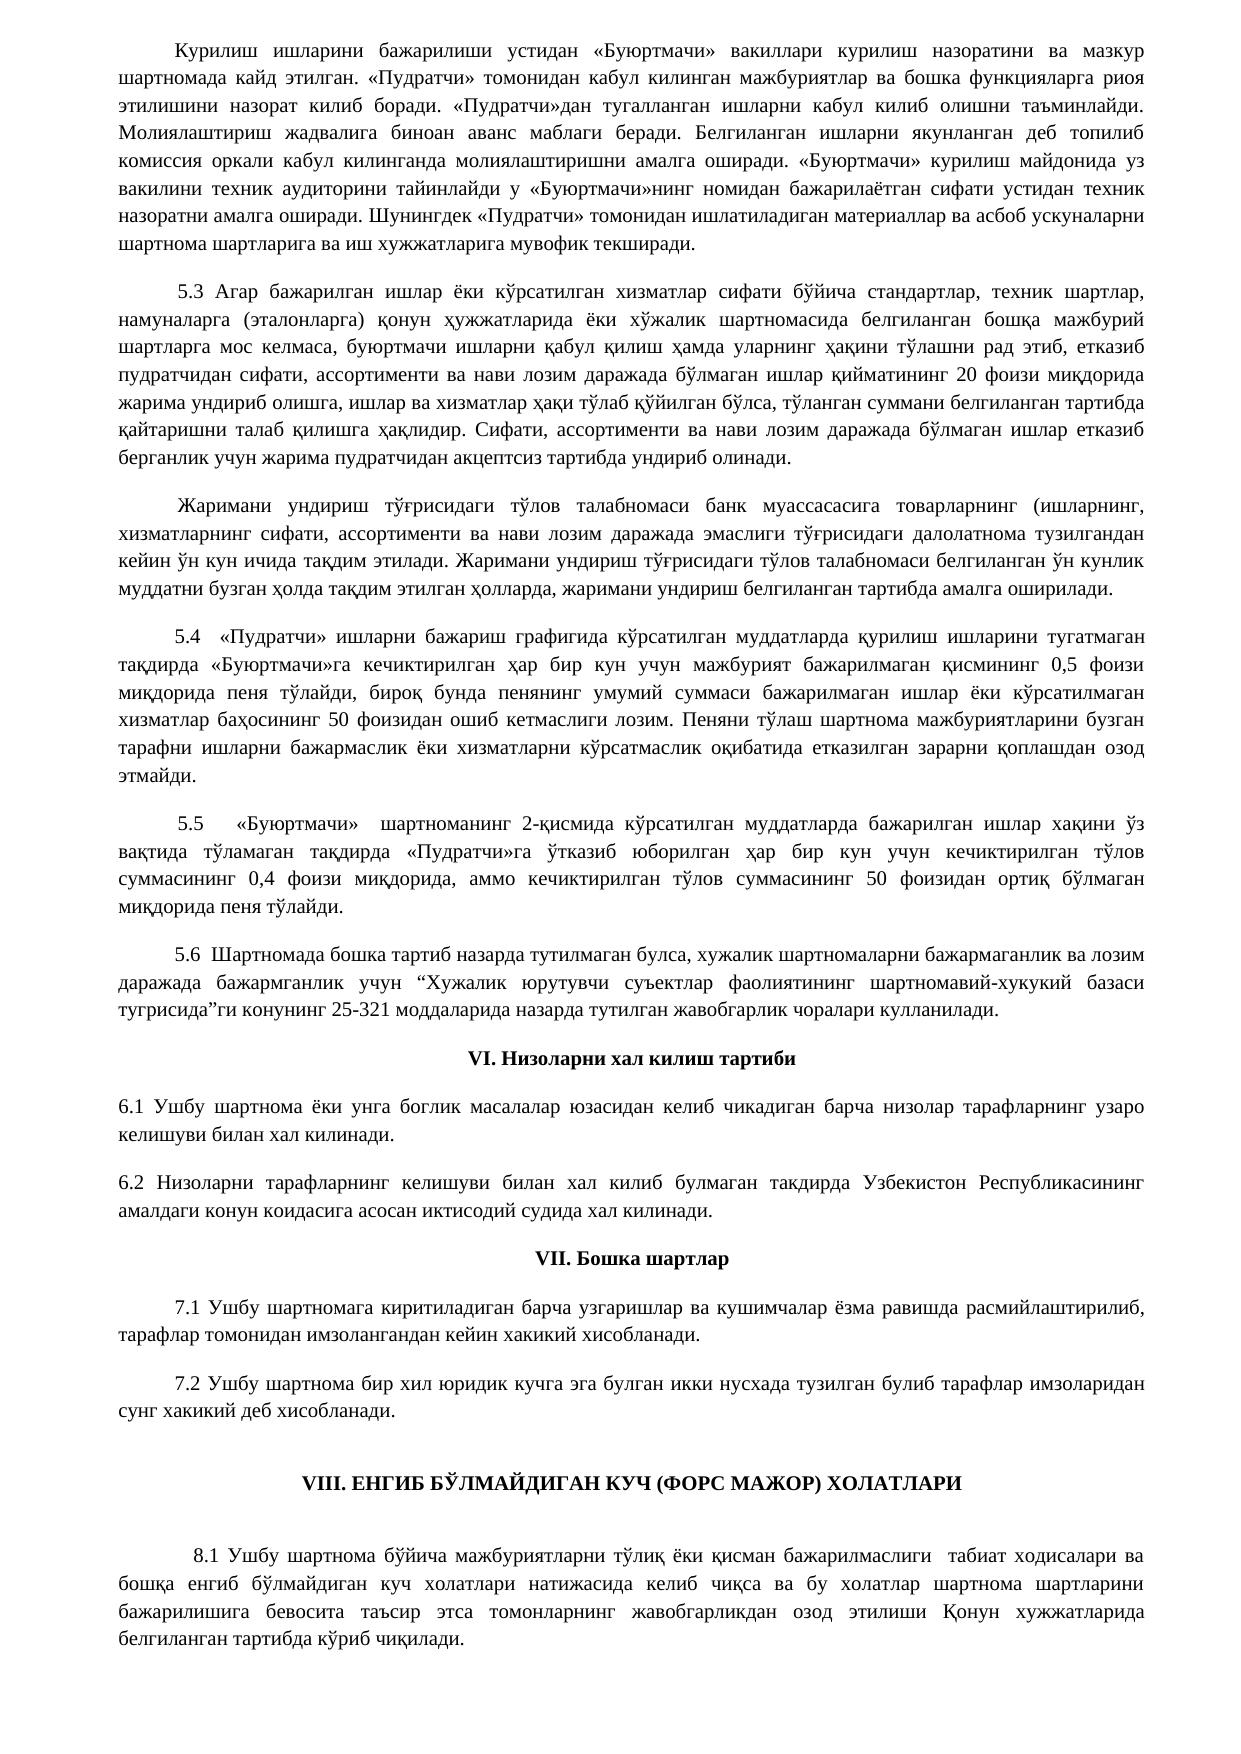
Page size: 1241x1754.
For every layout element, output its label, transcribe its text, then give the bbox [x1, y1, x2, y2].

text Жаримани ундириш тўғрисидаги тўлов талабномаси банк муассасасига товарларнинг (ишларнинг, хизматларнинг сифати, ассортименти ва нави лозим даражада эмаслиги тўғрисидаги далолатнома тузилгандан кейин ўн кун ичида тақдим этилади. Жаримани ундириш тўғрисидаги тўлов талабномаси белгиланган ўн кунлик муддатни бузган ҳолда тақдим этилган ҳолларда, жаримани ундириш белгиланган тартибда амалга оширилади. [118, 493, 1146, 600]
subtitle VIII. ЕНГИБ БЎЛМАЙДИГАН КУЧ (ФОРС МАЖОР) ХОЛАТЛАРИ [118, 1471, 1146, 1495]
text 5.5 «Буюртмачи» шартноманинг 2-қисмида кўрсатилган муддатларда бажарилган ишлар хақини ўз вақтида тўламаган тақдирда «Пудратчи»га ўтказиб юборилган ҳар бир кун учун кечиктирилган тўлов суммасининг 0,4 фоизи миқдорида, аммо кечиктирилган тўлов суммасининг 50 фоизидан ортиқ бўлмаган миқдорида пеня тўлайди. [118, 811, 1146, 918]
text VI. Низоларни хал килиш тартиби [118, 1046, 1146, 1070]
text VII. Бошка шартлар [118, 1246, 1146, 1270]
text 5.3 Агар бажарилган ишлар ёки кўрсатилган хизматлар сифати бўйича стандартлар, техник шартлар, намуналарга (эталонларга) қонун ҳужжатларида ёки хўжалик шартномасида белгиланган бошқа мажбурий шартларга мос келмаса, буюртмачи ишларни қабул қилиш ҳамда уларнинг ҳақини тўлашни рад этиб, етказиб пудратчидан сифати, ассортименти ва нави лозим даражада бўлмаган ишлар қийматининг 20 фоизи миқдорида жарима ундириб олишга, ишлар ва хизматлар ҳақи тўлаб қўйилган бўлса, тўланган суммани белгиланган тартибда қайтаришни талаб қилишга ҳақлидир. Сифати, ассортименти ва нави лозим даражада бўлмаган ишлар етказиб берганлик учун жарима пудратчидан акцептсиз тартибда ундириб олинади. [118, 279, 1146, 469]
text 7.1 Ушбу шартномага киритиладиган барча узгаришлар ва кушимчалар ёзма равишда расмийлаштирилиб, тарафлар томонидан имзолангандан кейин хакикий хисобланади. [118, 1295, 1146, 1346]
text 8.1 Ушбу шартнома бўйича мажбуриятларни тўлиқ ёки қисман бажарилмаслиги табиат ходисалари ва бошқа енгиб бўлмайдиган куч холатлари натижасида келиб чиқса ва бу холатлар шартнома шартларини бажарилишига бевосита таъсир этса томонларнинг жавобгарликдан озод этилиши Қонун хужжатларида белгиланган тартибда кўриб чиқилади. [118, 1543, 1146, 1650]
text 6.2 Низоларни тарафларнинг келишуви билан хал килиб булмаган такдирда Узбекистон Республикасининг амалдаги конун коидасига асосан иктисодий судида хал килинади. [118, 1170, 1146, 1222]
text Курилиш ишларини бажарилиши устидан «Буюртмачи» вакиллари курилиш назоратини ва мазкур шартномада кайд этилган. «Пудратчи» томонидан кабул килинган мажбуриятлар ва бошка функцияларга риоя этилишини назорат килиб боради. «Пудратчи»дан тугалланган ишларни кабул килиб олишни таъминлайди. Молиялаштириш жадвалига биноан аванс маблаги беради. Белгиланган ишларни якунланган деб топилиб комиссия оркали кабул килинганда молиялаштиришни амалга оширади. «Буюртмачи» курилиш майдонида уз вакилини техник аудиторини тайинлайди у «Буюртмачи»нинг номидан бажарилаётган сифати устидан техник назоратни амалга оширади. Шунингдек «Пудратчи» томонидан ишлатиладиган материаллар ва асбоб ускуналарни шартнома шартларига ва иш хужжатларига мувофик текширади. [118, 37, 1146, 255]
text 5.6 Шартномада бошка тартиб назарда тутилмаган булса, хужалик шартномаларни бажармаганлик ва лозим даражада бажармганлик учун “Хужалик юрутувчи суъектлар фаолиятининг шартномавий-хукукий базаси тугрисида”ги конунинг 25-321 моддаларида назарда тутилган жавобгарлик чоралари кулланилади. [118, 942, 1146, 1021]
text 7.2 Ушбу шартнома бир хил юридик кучга эга булган икки нусхада тузилган булиб тарафлар имзоларидан сунг хакикий деб хисобланади. [118, 1371, 1146, 1422]
text 5.4 «Пудратчи» ишларни бажариш графигида кўрсатилган муддатларда қурилиш ишларини тугатмаган тақдирда «Буюртмачи»га кечиктирилган ҳар бир кун учун мажбурият бажарилмаган қисмининг 0,5 фоизи миқдорида пеня тўлайди, бироқ бунда пенянинг умумий суммаси бажарилмаган ишлар ёки кўрсатилмаган хизматлар баҳосининг 50 фоизидан ошиб кетмаслиги лозим. Пеняни тўлаш шартнома мажбуриятларини бузган тарафни ишларни бажармаслик ёки хизматларни кўрсатмаслик оқибатида етказилган зарарни қоплашдан озод этмайди. [118, 624, 1146, 787]
text 6.1 Ушбу шартнома ёки унга боглик масалалар юзасидан келиб чикадиган барча низолар тарафларнинг узаро келишуви билан хал килинади. [118, 1094, 1146, 1146]
